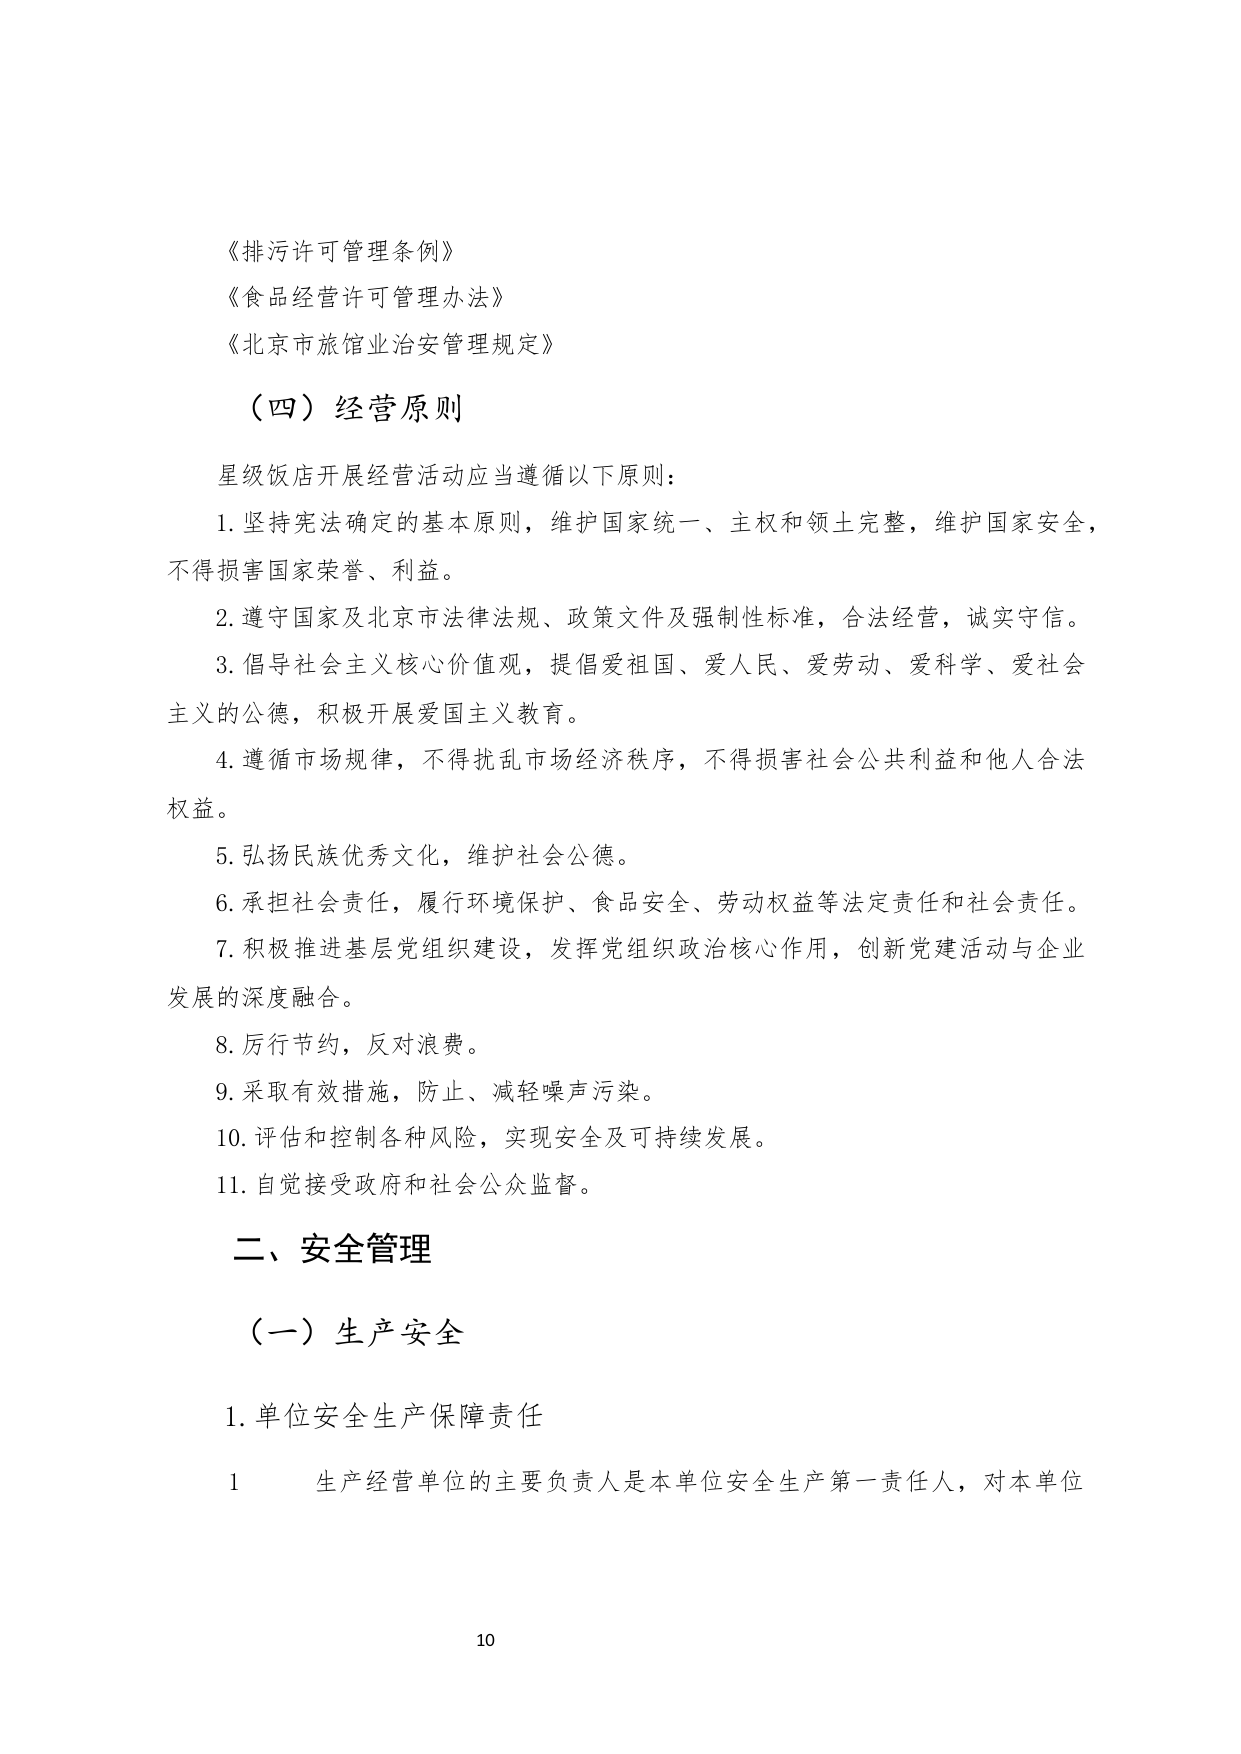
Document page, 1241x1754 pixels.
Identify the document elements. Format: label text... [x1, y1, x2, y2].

text 7.积极推进基层党组织建设，发挥党组织政治核心作用，创新党建活动与企业发展的深度融合。 [165, 931, 1087, 1012]
text 《排污许可管理条例》 [165, 233, 1087, 265]
text 11.自觉接受政府和社会公众监督。 [165, 1167, 1087, 1199]
text 3.倡导社会主义核心价值观，提倡爱祖国、爱人民、爱劳动、爱科学、爱社会主义的公德，积极开展爱国主义教育。 [165, 646, 1087, 727]
text 《食品经营许可管理办法》 [165, 280, 1087, 312]
text 9.采取有效措施，防止、减轻噪声污染。 [165, 1073, 1087, 1106]
text 5.弘扬民族优秀文化，维护社会公德。 [165, 837, 1087, 870]
text 4.遵循市场规律，不得扰乱市场经济秩序，不得损害社会公共利益和他人合法权益。 [165, 742, 1087, 823]
text 6.承担社会责任，履行环境保护、食品安全、劳动权益等法定责任和社会责任。 [165, 884, 1087, 917]
text 《北京市旅馆业治安管理规定》 [165, 326, 1087, 359]
text （四）经营原则 [165, 373, 1087, 438]
text 8.厉行节约，反对浪费。 [165, 1026, 1087, 1059]
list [165, 1463, 1087, 1495]
text 1.坚持宪法确定的基本原则，维护国家统一、主权和领土完整，维护国家安全，不得损害国家荣誉、利益。 [165, 504, 1087, 585]
text 2.遵守国家及北京市法律法规、政策文件及强制性标准，合法经营，诚实守信。 [165, 599, 1087, 632]
text 二、安全管理 [165, 1213, 1087, 1278]
text （一）生产安全 [165, 1297, 1087, 1362]
text 1.单位安全生产保障责任 [165, 1381, 1087, 1446]
text 星级饭店开展经营活动应当遵循以下原则： [165, 457, 1087, 490]
text 10.评估和控制各种风险，实现安全及可持续发展。 [165, 1120, 1087, 1152]
